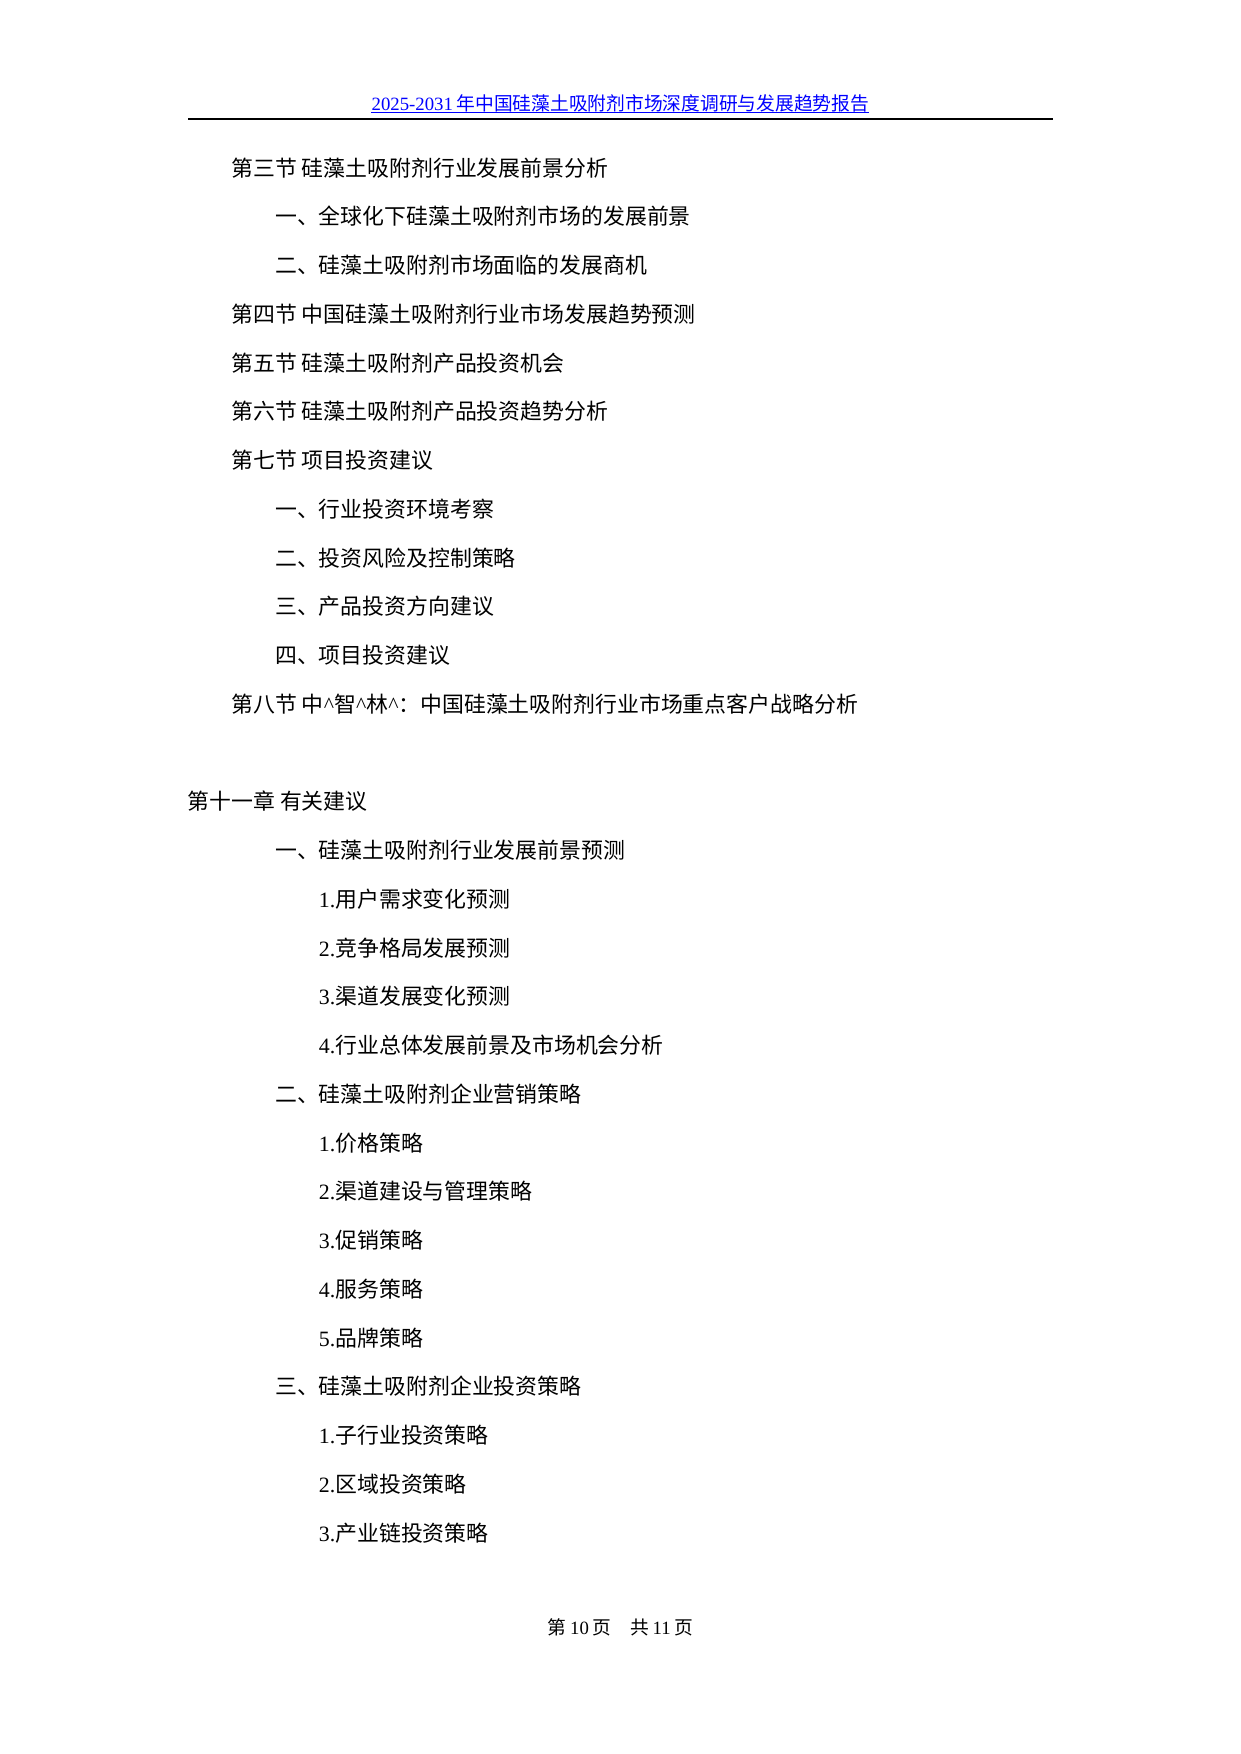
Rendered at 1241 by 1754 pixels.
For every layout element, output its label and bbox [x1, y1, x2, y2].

text [187, 150, 1053, 1548]
